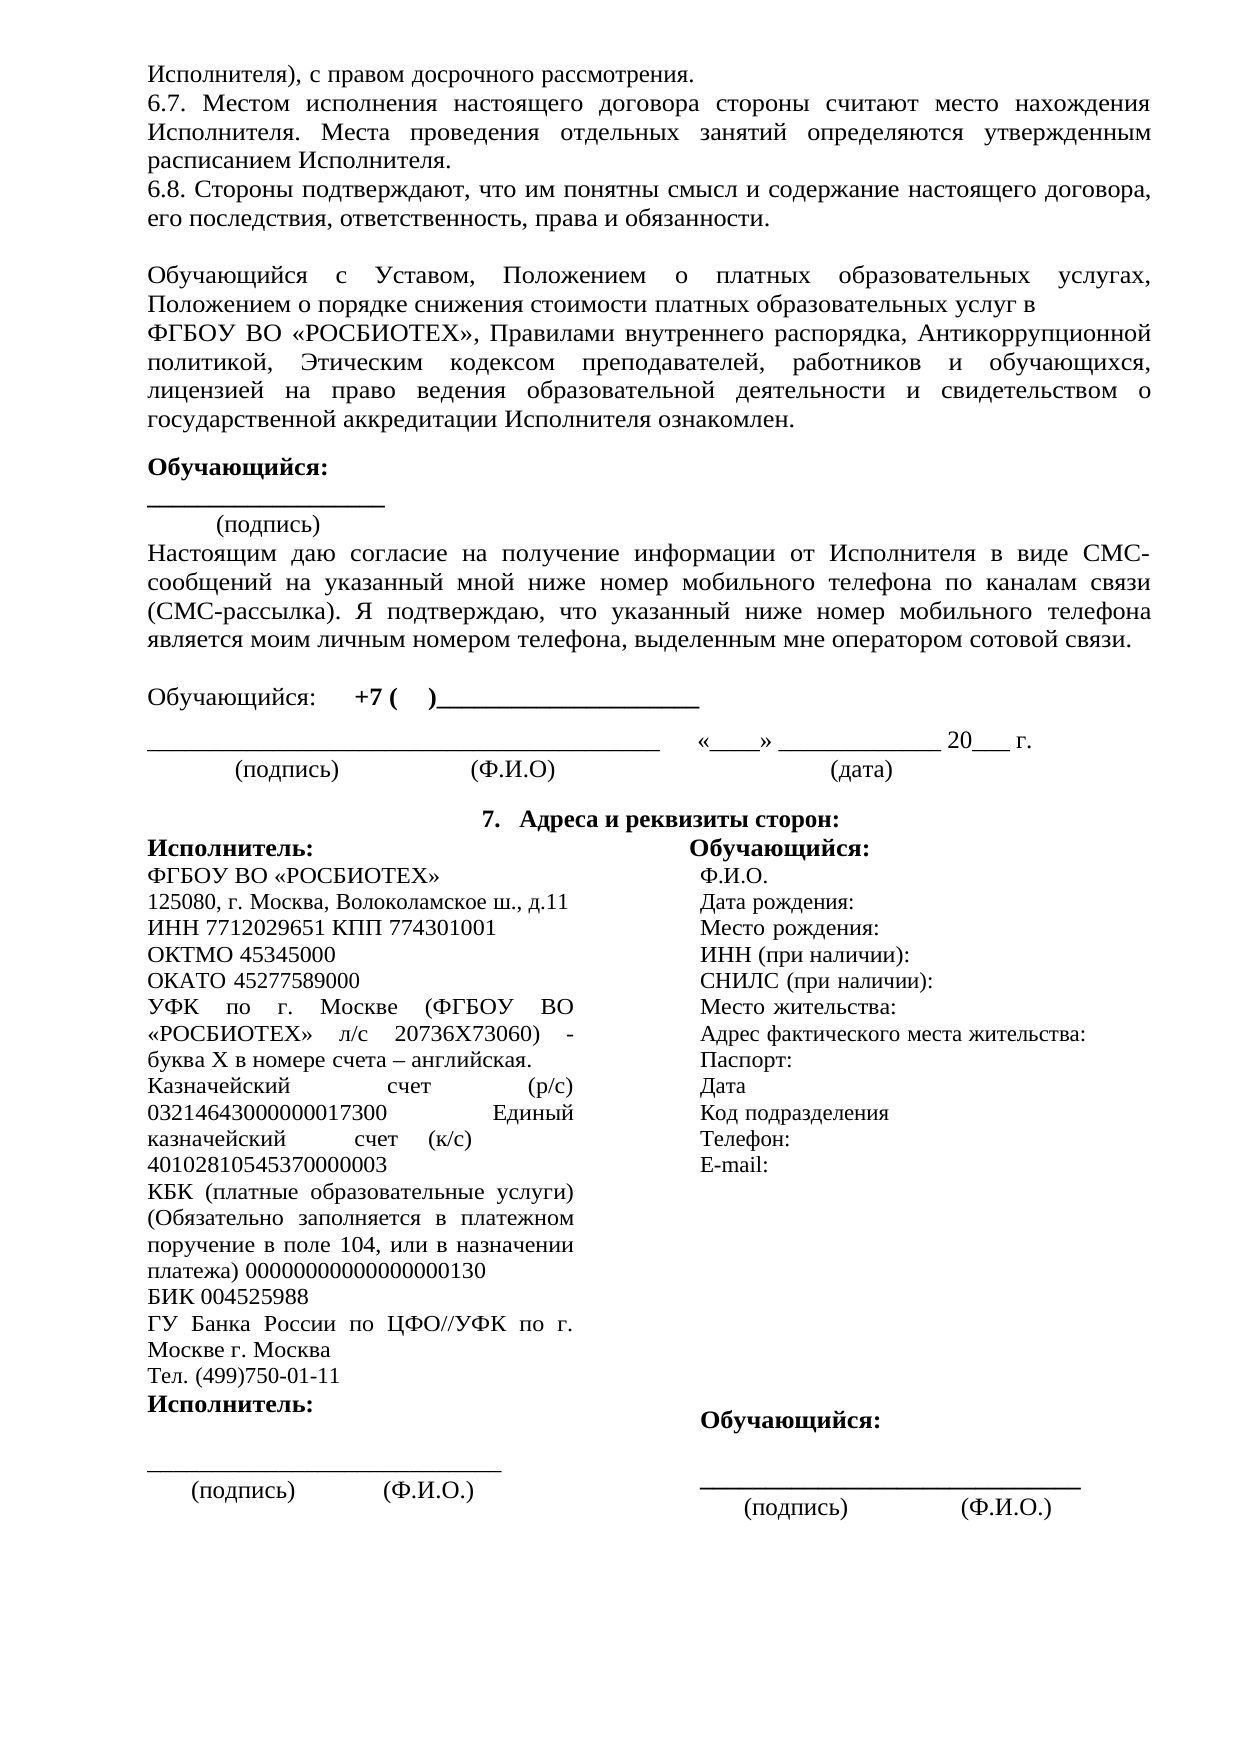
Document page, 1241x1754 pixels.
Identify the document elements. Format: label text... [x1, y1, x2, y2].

text БИК 004525988 [147, 1283, 574, 1310]
text СНИЛС (при наличии): [700, 967, 1151, 993]
text ОКАТО 45277589000 [147, 967, 574, 993]
text Адрес фактического места жительства: [700, 1020, 1151, 1046]
text ФГБОУ ВО «РОСБИОТЕХ», Правилами внутреннего распорядка, Антикоррупционной политикой, Этическим кодексом преподавателей, работников и обучающихся, лицензией на право ведения образовательной деятельности и свидетельством о государственной аккредитации Исполнителя ознакомлен. [147, 318, 1151, 433]
text Место рождения: [700, 914, 1151, 941]
text Паспорт: [700, 1046, 1151, 1072]
text Исполнитель: [147, 1389, 574, 1417]
text ФГБОУ ВО «РОСБИОТЕХ» [147, 862, 574, 888]
text Настоящим даю согласие на получение информации от Исполнителя в виде СМС-сообщений на указанный мной ниже номер мобильного телефона по каналам связи (СМС-рассылка). Я подтверждаю, что указанный ниже номер мобильного телефона является моим личным номером телефона, выделенным мне оператором сотовой связи. [147, 538, 1151, 653]
text Обучающийся: +7 ( )_____________________ [147, 682, 1151, 711]
text ИНН (при наличии): [700, 941, 1151, 967]
text УФК по г. Москве (ФГБОУ ВО «РОСБИОТЕХ» л/с 20736X73060) - буква X в номере счета – английская. [147, 993, 574, 1072]
text (подпись) (Ф.И.О.) [147, 1475, 574, 1504]
text (подпись) (Ф.И.О.) [700, 1492, 1151, 1521]
text 6.8. Стороны подтверждают, что им понятны смысл и содержание настоящего договора, его последствия, ответственность, права и обязанности. [147, 174, 1151, 232]
text Дата рождения: [700, 888, 1151, 914]
list Адреса и реквизиты сторон: [170, 804, 1151, 833]
text 6.7. Местом исполнения настоящего договора стороны считают место нахождения Исполнителя. Места проведения отдельных занятий определяются утвержденным расписанием Исполнителя. [147, 88, 1151, 174]
text (подпись) [147, 509, 1151, 538]
text Телефон: [700, 1125, 1151, 1152]
text КБК (платные образовательные услуги) (Обязательно заполняется в платежном поручение в поле 104, или в назначении платежа) 00000000000000000130 [147, 1178, 574, 1283]
text Обучающийся: [147, 452, 1151, 481]
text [147, 59, 1151, 88]
text _____________________________ [700, 1463, 1151, 1492]
text ГУ Банка России по ЦФО//УФК по г. Москве г. Москва [147, 1310, 574, 1362]
text Место жительства: [700, 993, 1151, 1020]
text Тел. (499)750-01-11 [147, 1362, 574, 1389]
text Казначейский счет (р/с) 03214643000000017300 Единый казначейский счет (к/с) 40102810545370000003 [147, 1072, 574, 1178]
text (подпись) (Ф.И.О) (дата) [147, 754, 1151, 783]
text ИНН 7712029651 КПП 774301001 [147, 914, 574, 941]
text Код подразделения [700, 1099, 1151, 1125]
text ОКТМО 45345000 [147, 941, 574, 967]
text 125080, г. Москва, Волоколамское ш., д.11 [147, 888, 574, 914]
text Ф.И.О. [700, 862, 1151, 888]
text ___________________________ [147, 1446, 574, 1475]
text Дата [700, 1072, 1151, 1099]
text Обучающийся: [700, 1406, 1151, 1434]
text ___________________ [147, 481, 1151, 509]
text _________________________________________ «____» _____________ 20___ г. [147, 725, 1151, 754]
text E-mail: [700, 1152, 1151, 1178]
text Исполнитель: Обучающийся: [147, 833, 1151, 862]
text Обучающийся с Уставом, Положением о платных образовательных услугах, Положением о порядке снижения стоимости платных образовательных услуг в [147, 260, 1151, 318]
